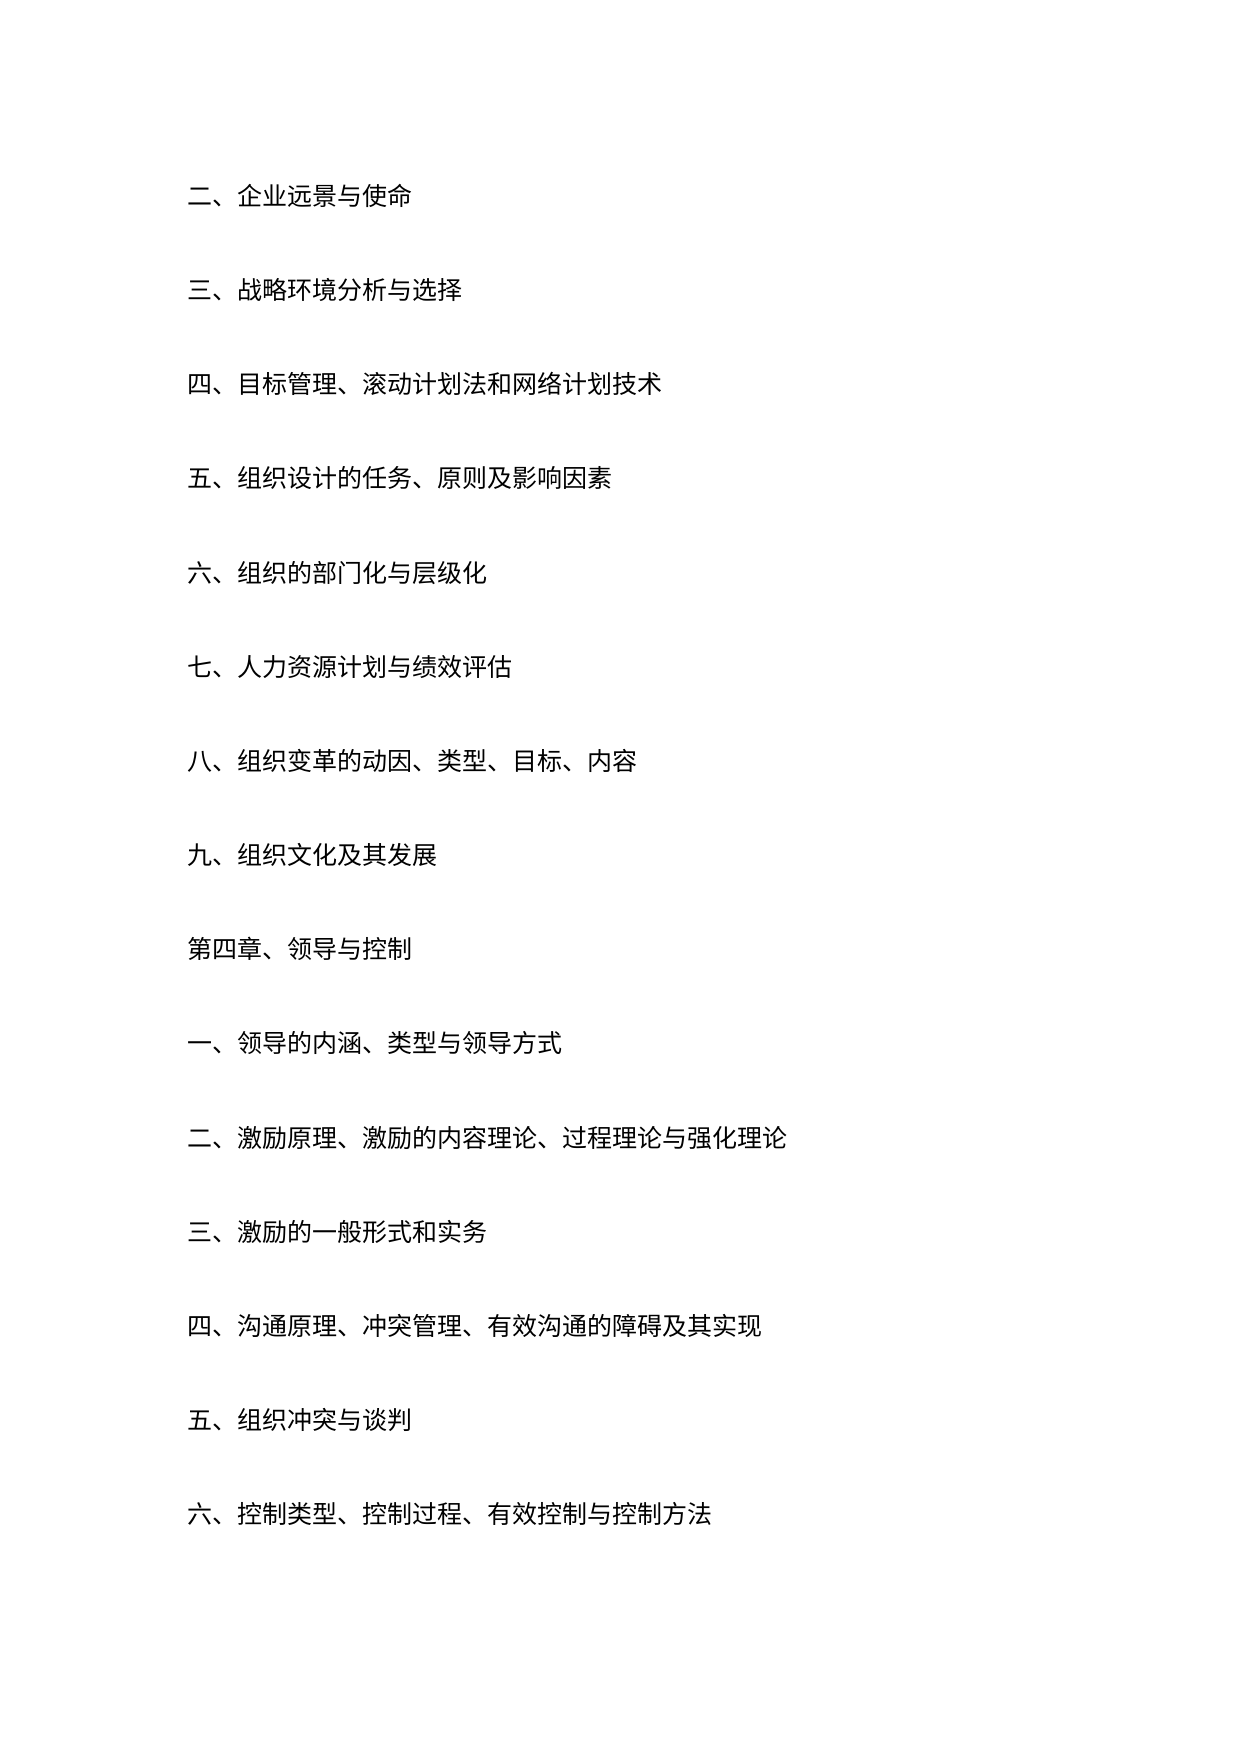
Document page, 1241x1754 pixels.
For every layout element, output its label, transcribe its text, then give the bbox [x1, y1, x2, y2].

text 六、控制类型、控制过程、有效控制与控制方法 [187, 1480, 1053, 1545]
text 四、目标管理、滚动计划法和网络计划技术 [187, 350, 1053, 415]
text 五、组织设计的任务、原则及影响因素 [187, 444, 1053, 509]
text 四、沟通原理、冲突管理、有效沟通的障碍及其实现 [187, 1292, 1053, 1357]
text 第四章、领导与控制 [187, 915, 1053, 980]
text 二、企业远景与使命 [187, 162, 1053, 227]
text 三、激励的一般形式和实务 [187, 1198, 1053, 1263]
text 七、人力资源计划与绩效评估 [187, 633, 1053, 698]
text 九、组织文化及其发展 [187, 821, 1053, 886]
text 一、领导的内涵、类型与领导方式 [187, 1009, 1053, 1074]
text 五、组织冲突与谈判 [187, 1386, 1053, 1451]
text 八、组织变革的动因、类型、目标、内容 [187, 727, 1053, 792]
text 三、战略环境分析与选择 [187, 256, 1053, 321]
text 六、组织的部门化与层级化 [187, 539, 1053, 604]
text 二、激励原理、激励的内容理论、过程理论与强化理论 [187, 1104, 1053, 1169]
